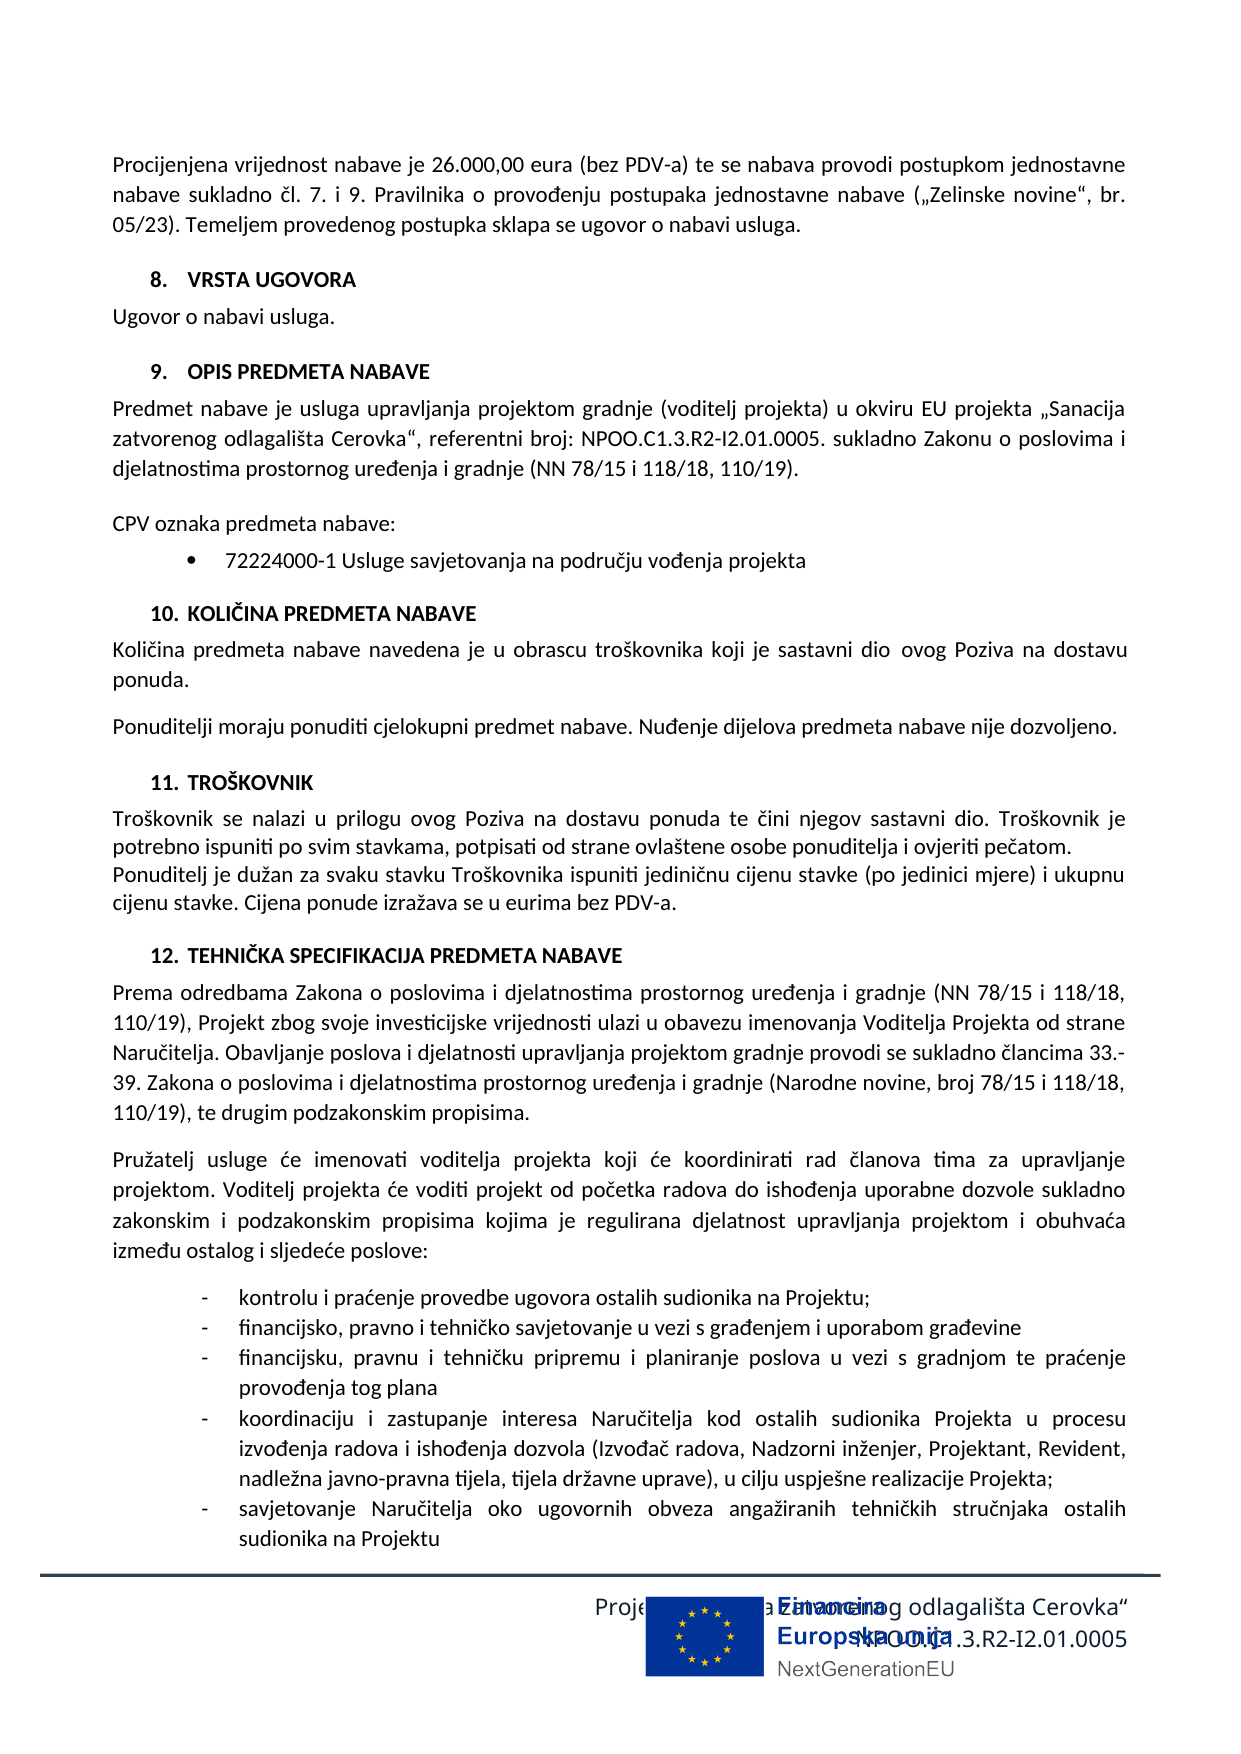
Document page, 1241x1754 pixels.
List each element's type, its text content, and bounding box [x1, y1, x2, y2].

list 72224000-1 Usluge savjetovanja na području vođenja projekta [187, 546, 1128, 574]
text Prema odredbama Zakona o poslovima i djelatnostima prostornog uređenja i gradnje (NN 78/15 i 118/18, 110/19), Projekt zbog svoje investicijske vrijednosti ulazi u obavezu imenovanja Voditelja Projekta od strane Naručitelja. Obavljanje poslova i djelatnosti upravljanja projektom gradnje provodi se sukladno člancima 33.- 39. Zakona o poslovima i djelatnostima prostornog uređenja i gradnje (Narodne novine, broj 78/15 i 118/18, 110/19), te drugim podzakonskim propisima. [112, 978, 1128, 1126]
text TROŠKOVNIK [150, 768, 1128, 796]
text OPIS PREDMETA NABAVE [150, 357, 1128, 385]
list financijsku, pravnu i tehničku pripremu i planiranje poslova u vezi s gradnjom te praćenje provođenja tog plana [201, 1343, 1128, 1401]
list koordinaciju i zastupanje interesa Naručitelja kod ostalih sudionika Projekta u procesu izvođenja radova i ishođenja dozvola (Izvođač radova, Nadzorni inženjer, Projektant, Revident, nadležna javno-pravna tijela, tijela državne uprave), u cilju uspješne realizacije Projekta; [201, 1404, 1128, 1492]
text Pružatelj usluge će imenovati voditelja projekta koji će koordinirati rad članova tima za upravljanje projektom. Voditelj projekta će voditi projekt od početka radova do ishođenja uporabne dozvole sukladno zakonskim i podzakonskim propisima kojima je regulirana djelatnost upravljanja projektom i obuhvaća između ostalog i sljedeće poslove: [112, 1145, 1128, 1264]
list savjetovanje Naručitelja oko ugovornih obveza angažiranih tehničkih stručnjaka ostalih sudionika na Projektu [201, 1494, 1128, 1552]
text Količina predmeta nabave navedena je u obrascu troškovnika koji je sastavni dio ovog Poziva na dostavu ponuda. [112, 635, 1128, 693]
text Procijenjena vrijednost nabave je 26.000,00 eura (bez PDV-a) te se nabava provodi postupkom jednostavne nabave sukladno čl. 7. i 9. Pravilnika o provođenju postupaka jednostavne nabave („Zelinske novine“, br. 05/23). Temeljem provedenog postupka sklapa se ugovor o nabavi usluga. [112, 150, 1128, 238]
list CPV oznaka predmeta nabave: [112, 509, 1128, 537]
text Troškovnik se nalazi u prilogu ovog Poziva na dostavu ponuda te čini njegov sastavni dio. Troškovnik je potrebno ispuniti po svim stavkama, potpisati od strane ovlaštene osobe ponuditelja i ovjeriti pečatom. [112, 804, 1128, 860]
text VRSTA UGOVORA [150, 266, 1128, 294]
text Ugovor o nabavi usluga. [112, 302, 1128, 330]
list Predmet nabave je usluga upravljanja projektom gradnje (voditelj projekta) u okviru EU projekta „Sanacija zatvorenog odlagališta Cerovka“, referentni broj: NPOO.C1.3.R2-I2.01.0005. sukladno Zakonu o poslovima i djelatnostima prostornog uređenja i gradnje (NN 78/15 i 118/18, 110/19). [112, 394, 1128, 482]
text KOLIČINA PREDMETA NABAVE [150, 599, 1128, 627]
text TEHNIČKA SPECIFIKACIJA PREDMETA NABAVE [150, 941, 1128, 969]
picture [639, 1590, 959, 1679]
list kontrolu i praćenje provedbe ugovora ostalih sudionika na Projektu; [201, 1283, 1128, 1311]
list financijsko, pravno i tehničko savjetovanje u vezi s građenjem i uporabom građevine [201, 1313, 1128, 1341]
text Ponuditelji moraju ponuditi cjelokupni predmet nabave. Nuđenje dijelova predmeta nabave nije dozvoljeno. [112, 712, 1128, 740]
text Ponuditelj je dužan za svaku stavku Troškovnika ispuniti jediničnu cijenu stavke (po jedinici mjere) i ukupnu cijenu stavke. Cijena ponude izražava se u eurima bez PDV-a. [112, 860, 1128, 916]
